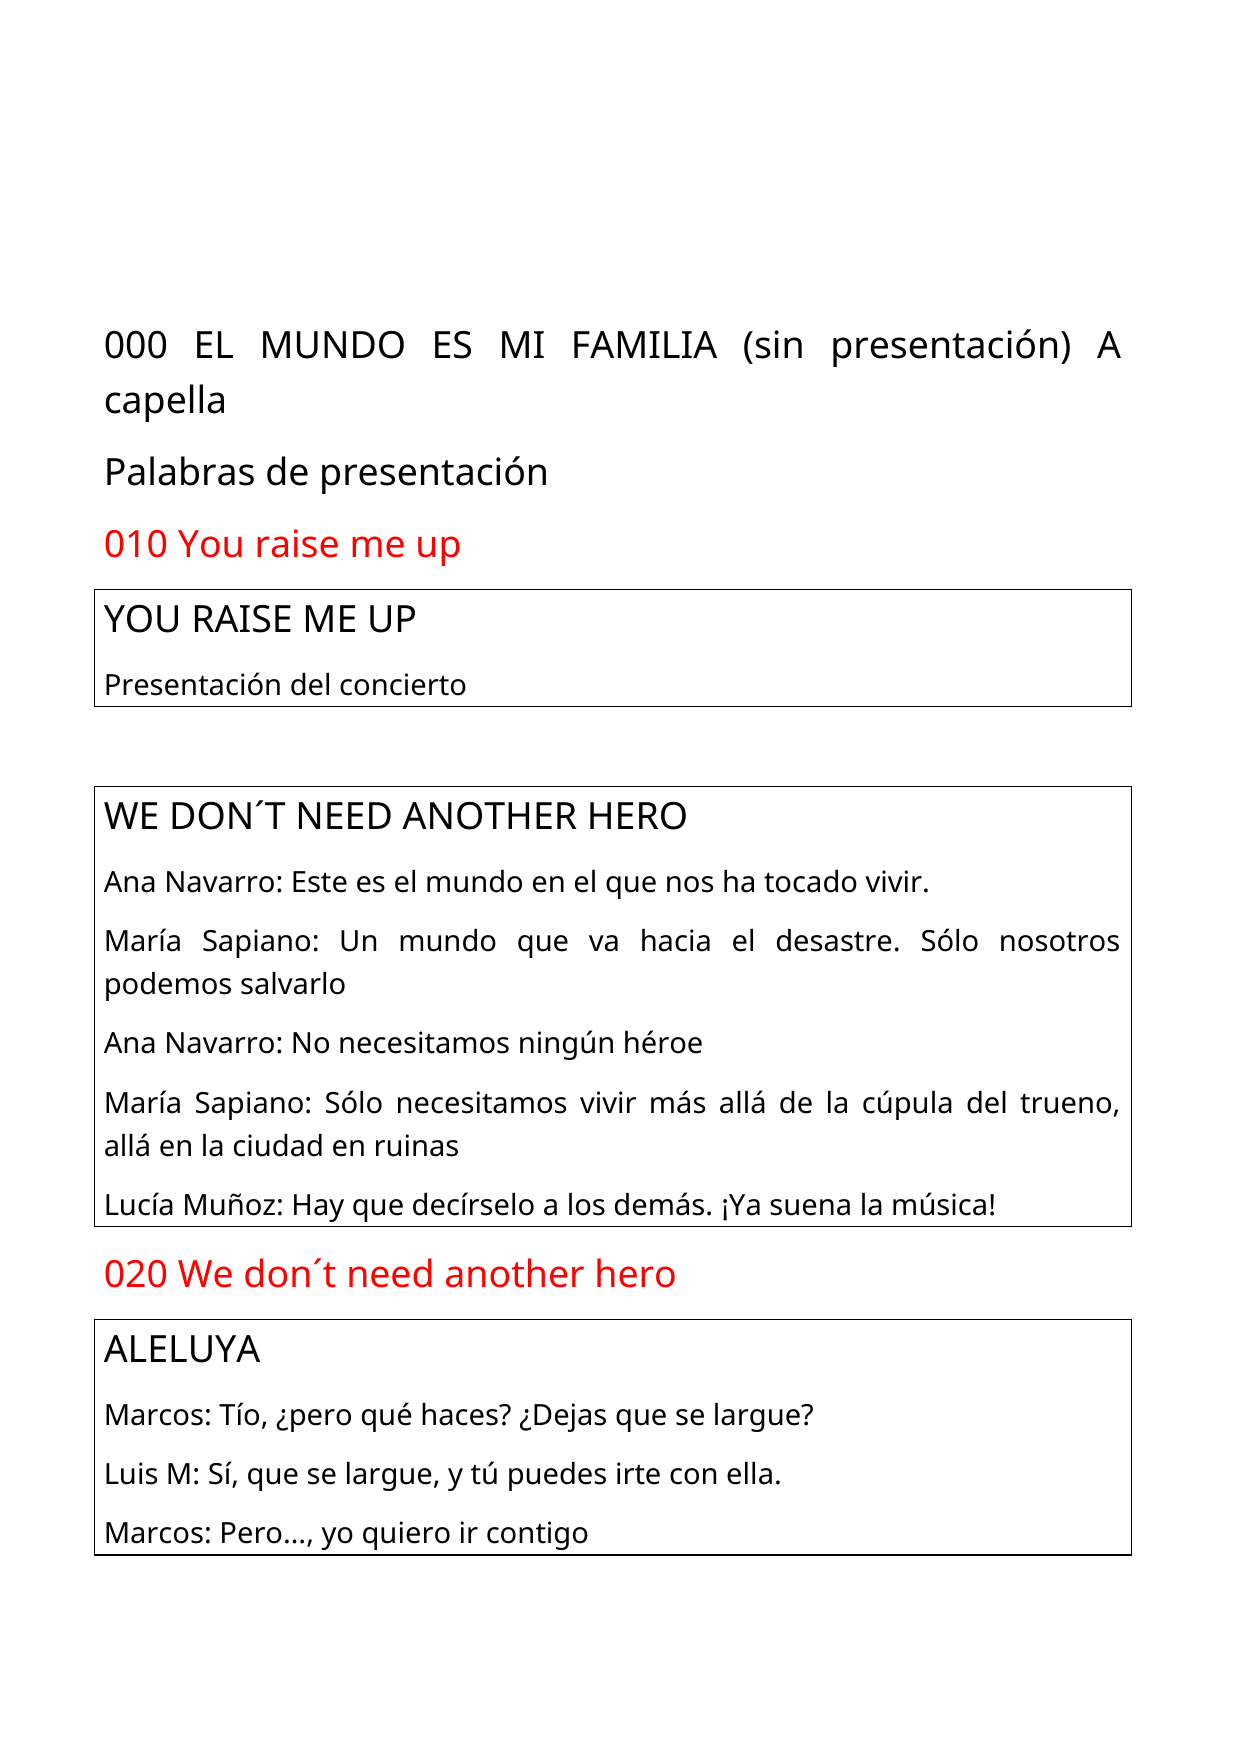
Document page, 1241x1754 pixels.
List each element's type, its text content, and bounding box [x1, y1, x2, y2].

text ALELUYA [95, 1320, 1131, 1373]
text Luis M: Sí, que se largue, y tú puedes irte con ella. [95, 1450, 1131, 1493]
text 000 EL MUNDO ES MI FAMILIA (sin presentación) A capella [103, 319, 1122, 425]
text Marcos: Tío, ¿pero qué haces? ¿Dejas que se largue? [95, 1391, 1131, 1433]
text 010 You raise me up [103, 517, 1122, 568]
text Palabras de presentación [103, 446, 1122, 497]
text Ana Navarro: No necesitamos ningún héroe [95, 1020, 1131, 1062]
text Marcos: Pero…, yo quiero ir contigo [95, 1510, 1131, 1554]
text María Sapiano: Un mundo que va hacia el desastre. Sólo nosotros podemos salvarlo [95, 917, 1131, 1003]
text Ana Navarro: Este es el mundo en el que nos ha tocado vivir. [95, 858, 1131, 901]
text WE DON´T NEED ANOTHER HERO [95, 787, 1131, 840]
text María Sapiano: Sólo necesitamos vivir más allá de la cúpula del trueno, allá en la ciudad en ruinas [95, 1079, 1131, 1165]
text 020 We don´t need another hero [103, 1247, 1122, 1298]
text Presentación del concierto [95, 661, 1131, 706]
text Lucía Muñoz: Hay que decírselo a los demás. ¡Ya suena la música! [95, 1181, 1131, 1226]
text YOU RAISE ME UP [95, 590, 1131, 643]
